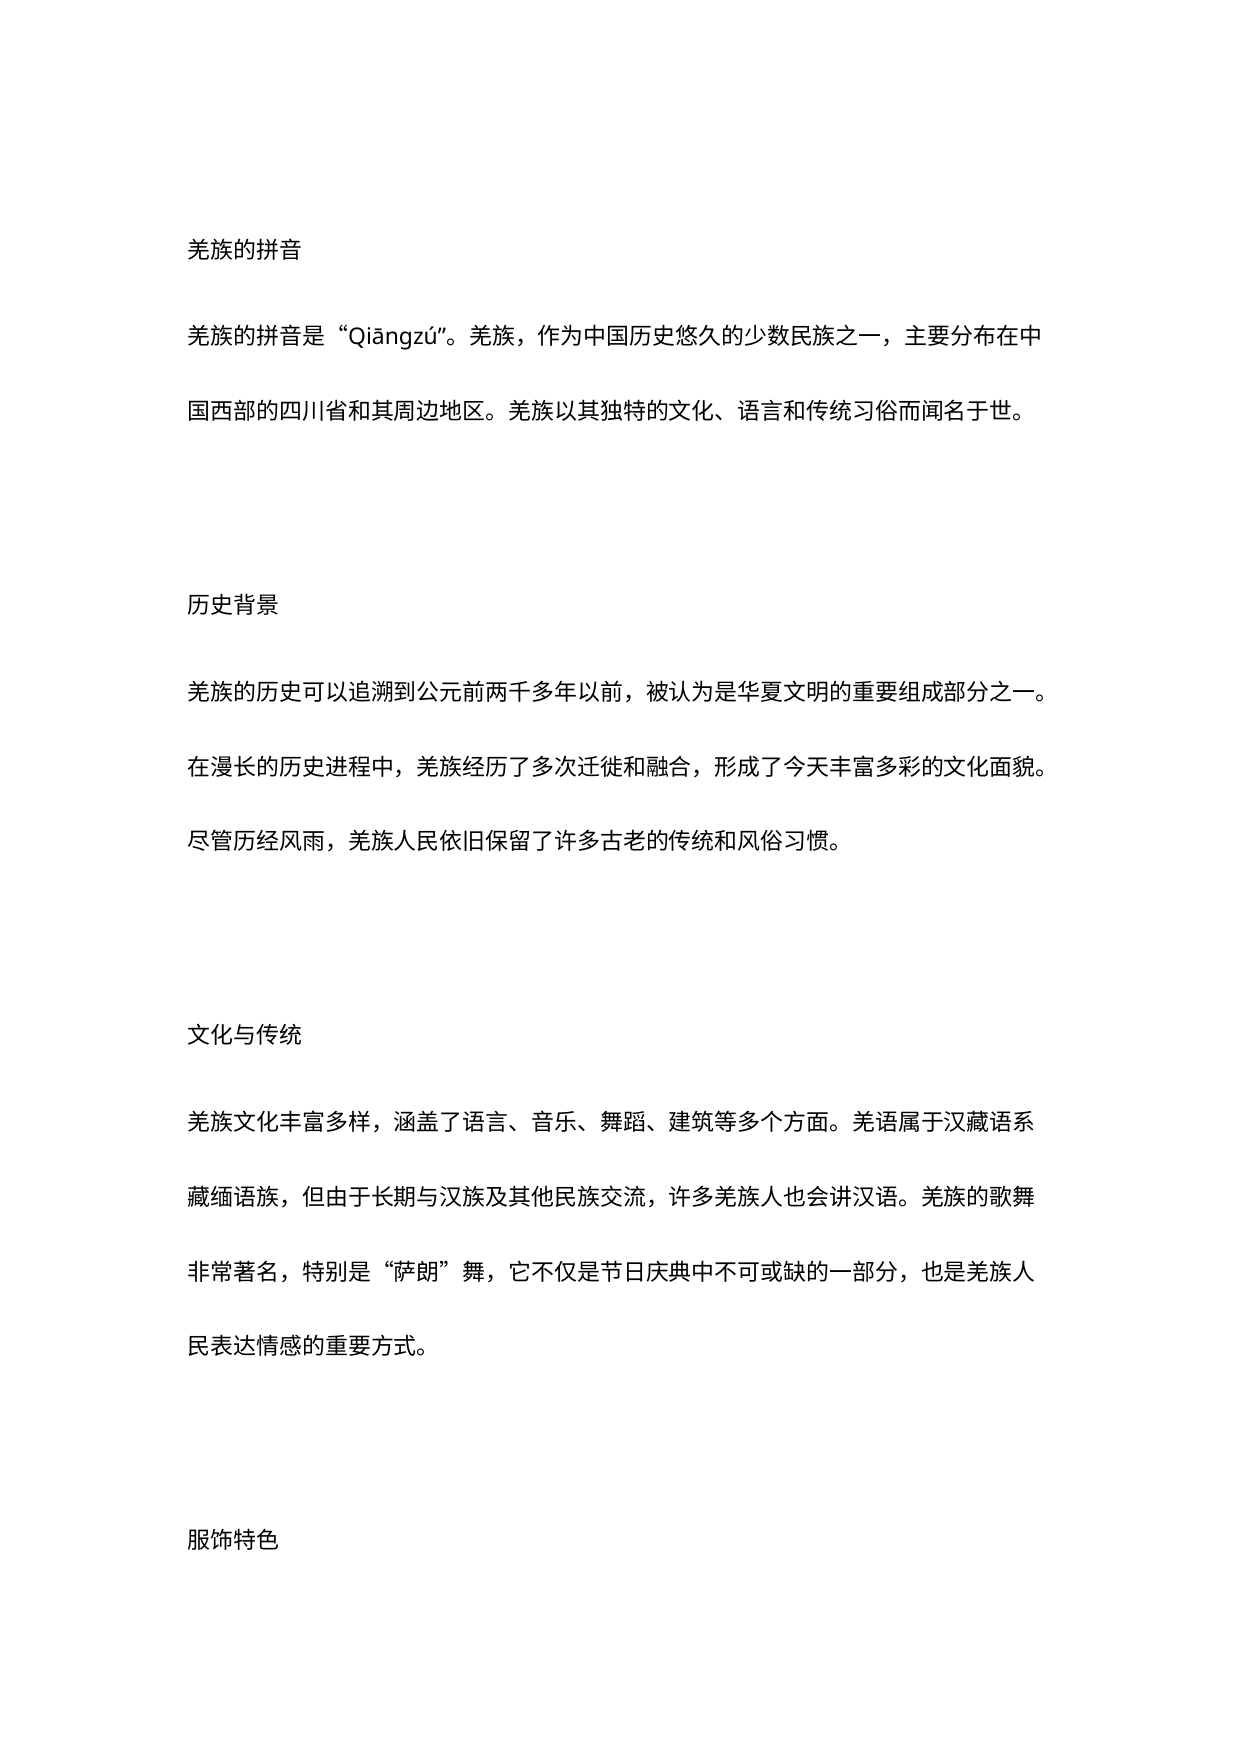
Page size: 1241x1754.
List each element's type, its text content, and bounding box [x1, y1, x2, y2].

text 羌族文化丰富多样，涵盖了语言、音乐、舞蹈、建筑等多个方面。羌语属于汉藏语系藏缅语族，但由于长期与汉族及其他民族交流，许多羌族人也会讲汉语。羌族的歌舞非常著名，特别是“萨朗”舞，它不仅是节日庆典中不可或缺的一部分，也是羌族人民表达情感的重要方式。 [187, 1088, 1053, 1377]
text 羌族的拼音 [187, 216, 1053, 281]
text 服饰特色 [187, 1506, 1053, 1571]
text 羌族的历史可以追溯到公元前两千多年以前，被认为是华夏文明的重要组成部分之一。在漫长的历史进程中，羌族经历了多次迁徙和融合，形成了今天丰富多彩的文化面貌。尽管历经风雨，羌族人民依旧保留了许多古老的传统和风俗习惯。 [187, 658, 1053, 872]
text 羌族的拼音是“Qiāngzú”。羌族，作为中国历史悠久的少数民族之一，主要分布在中国西部的四川省和其周边地区。羌族以其独特的文化、语言和传统习俗而闻名于世。 [187, 302, 1053, 442]
text 历史背景 [187, 571, 1053, 636]
text 文化与传统 [187, 1002, 1053, 1067]
